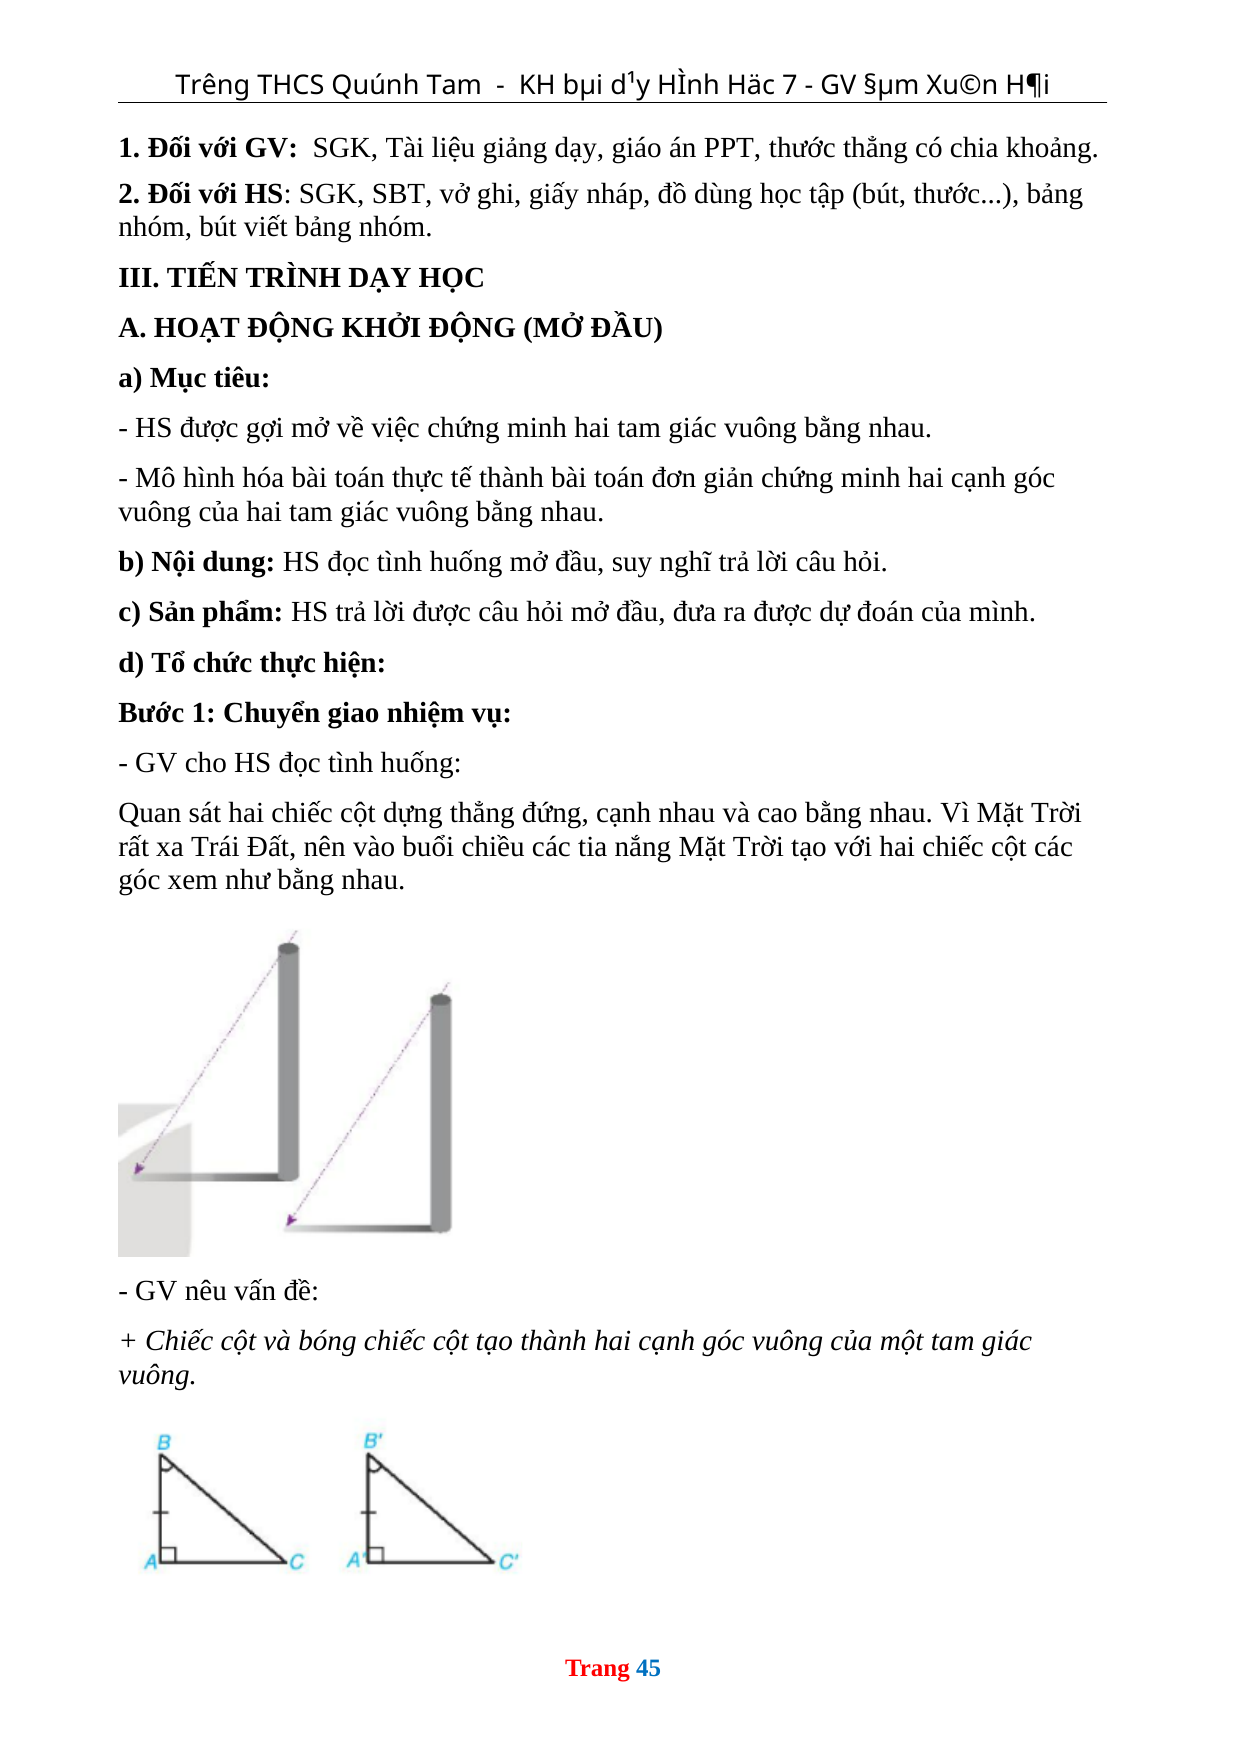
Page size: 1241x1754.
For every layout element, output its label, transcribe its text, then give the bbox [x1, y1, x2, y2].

text - GV nêu vấn đề: [118, 1273, 1107, 1307]
text III. TIẾN TRÌNH DẠY HỌC [118, 260, 1107, 293]
text b) Nội dung: HS đọc tình huống mở đầu, suy nghĩ trả lời câu hỏi. [118, 544, 1107, 578]
text + Chiếc cột và bóng chiếc cột tạo thành hai cạnh góc vuông của một tam giác vuông. [118, 1323, 1107, 1390]
text 2. Đối với HS: SGK, SBT, vở ghi, giấy nháp, đồ dùng học tập (bút, thước...), bảng nhóm, bút viết bảng nhóm. [118, 176, 1107, 243]
text - HS được gợi mở về việc chứng minh hai tam giác vuông bằng nhau. [118, 410, 1107, 444]
text 1. Đối với GV: SGK, Tài liệu giảng dạy, giáo án PPT, thước thẳng có chia khoảng. [118, 130, 1107, 163]
picture [118, 912, 479, 1257]
text Quan sát hai chiếc cột dựng thẳng đứng, cạnh nhau và cao bằng nhau. Vì Mặt Trời rất xa Trái Đất, nên vào buổi chiều các tia nắng Mặt Trời tạo với hai chiếc cột các góc xem như bằng nhau. [118, 795, 1107, 896]
text d) Tổ chức thực hiện: [118, 645, 1107, 678]
text A. HOẠT ĐỘNG KHỞI ĐỘNG (MỞ ĐẦU) [118, 310, 1107, 343]
text Bước 1: Chuyển giao nhiệm vụ: [118, 695, 1107, 728]
text - Mô hình hóa bài toán thực tế thành bài toán đơn giản chứng minh hai cạnh góc vuông của hai tam giác vuông bằng nhau. [118, 461, 1107, 528]
picture [118, 1407, 523, 1577]
text c) Sản phẩm: HS trả lời được câu hỏi mở đầu, đưa ra được dự đoán của mình. [118, 594, 1107, 628]
text - GV cho HS đọc tình huống: [118, 745, 1107, 779]
text a) Mục tiêu: [118, 360, 1107, 394]
